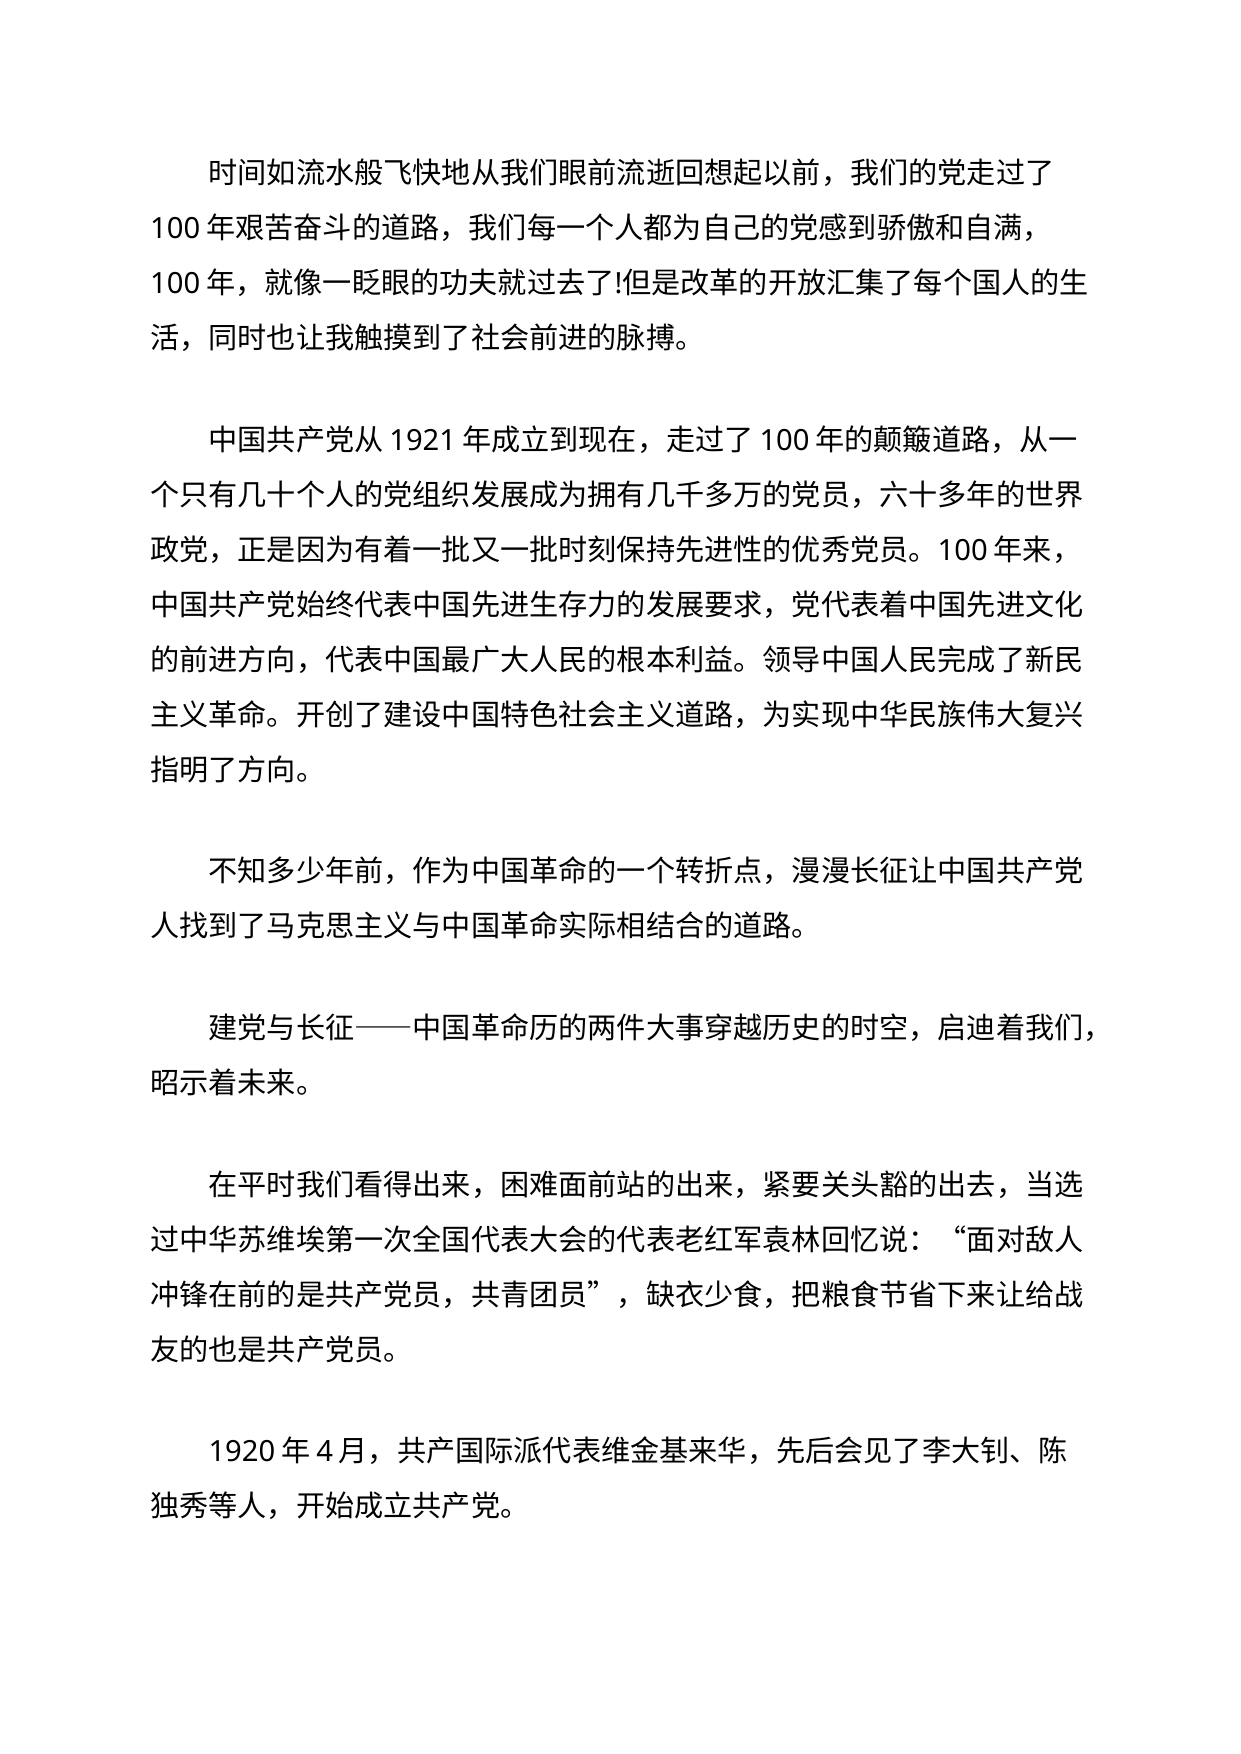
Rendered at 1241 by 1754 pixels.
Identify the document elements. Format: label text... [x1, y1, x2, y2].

text 建党与长征——中国革命历的两件大事穿越历史的时空，启迪着我们，昭示着未来。 [150, 1005, 1090, 1102]
text 1920年4月，共产国际派代表维金基来华，先后会见了李大钊、陈独秀等人，开始成立共产党。 [150, 1428, 1090, 1525]
text 在平时我们看得出来，困难面前站的出来，紧要关头豁的出去，当选过中华苏维埃第一次全国代表大会的代表老红军袁林回忆说：“面对敌人冲锋在前的是共产党员，共青团员”，缺衣少食，把粮食节省下来让给战友的也是共产党员。 [150, 1161, 1090, 1368]
text 中国共产党从1921年成立到现在，走过了100年的颠簸道路，从一个只有几十个人的党组织发展成为拥有几千多万的党员，六十多年的世界政党，正是因为有着一批又一批时刻保持先进性的优秀党员。100年来，中国共产党始终代表中国先进生存力的发展要求，党代表着中国先进文化的前进方向，代表中国最广大人民的根本利益。领导中国人民完成了新民主义革命。开创了建设中国特色社会主义道路，为实现中华民族伟大复兴指明了方向。 [150, 417, 1090, 788]
text 不知多少年前，作为中国革命的一个转折点，漫漫长征让中国共产党人找到了马克思主义与中国革命实际相结合的道路。 [150, 848, 1090, 945]
text 时间如流水般飞快地从我们眼前流逝回想起以前，我们的党走过了100年艰苦奋斗的道路，我们每一个人都为自己的党感到骄傲和自满，100年，就像一眨眼的功夫就过去了!但是改革的开放汇集了每个国人的生活，同时也让我触摸到了社会前进的脉搏。 [150, 150, 1090, 357]
